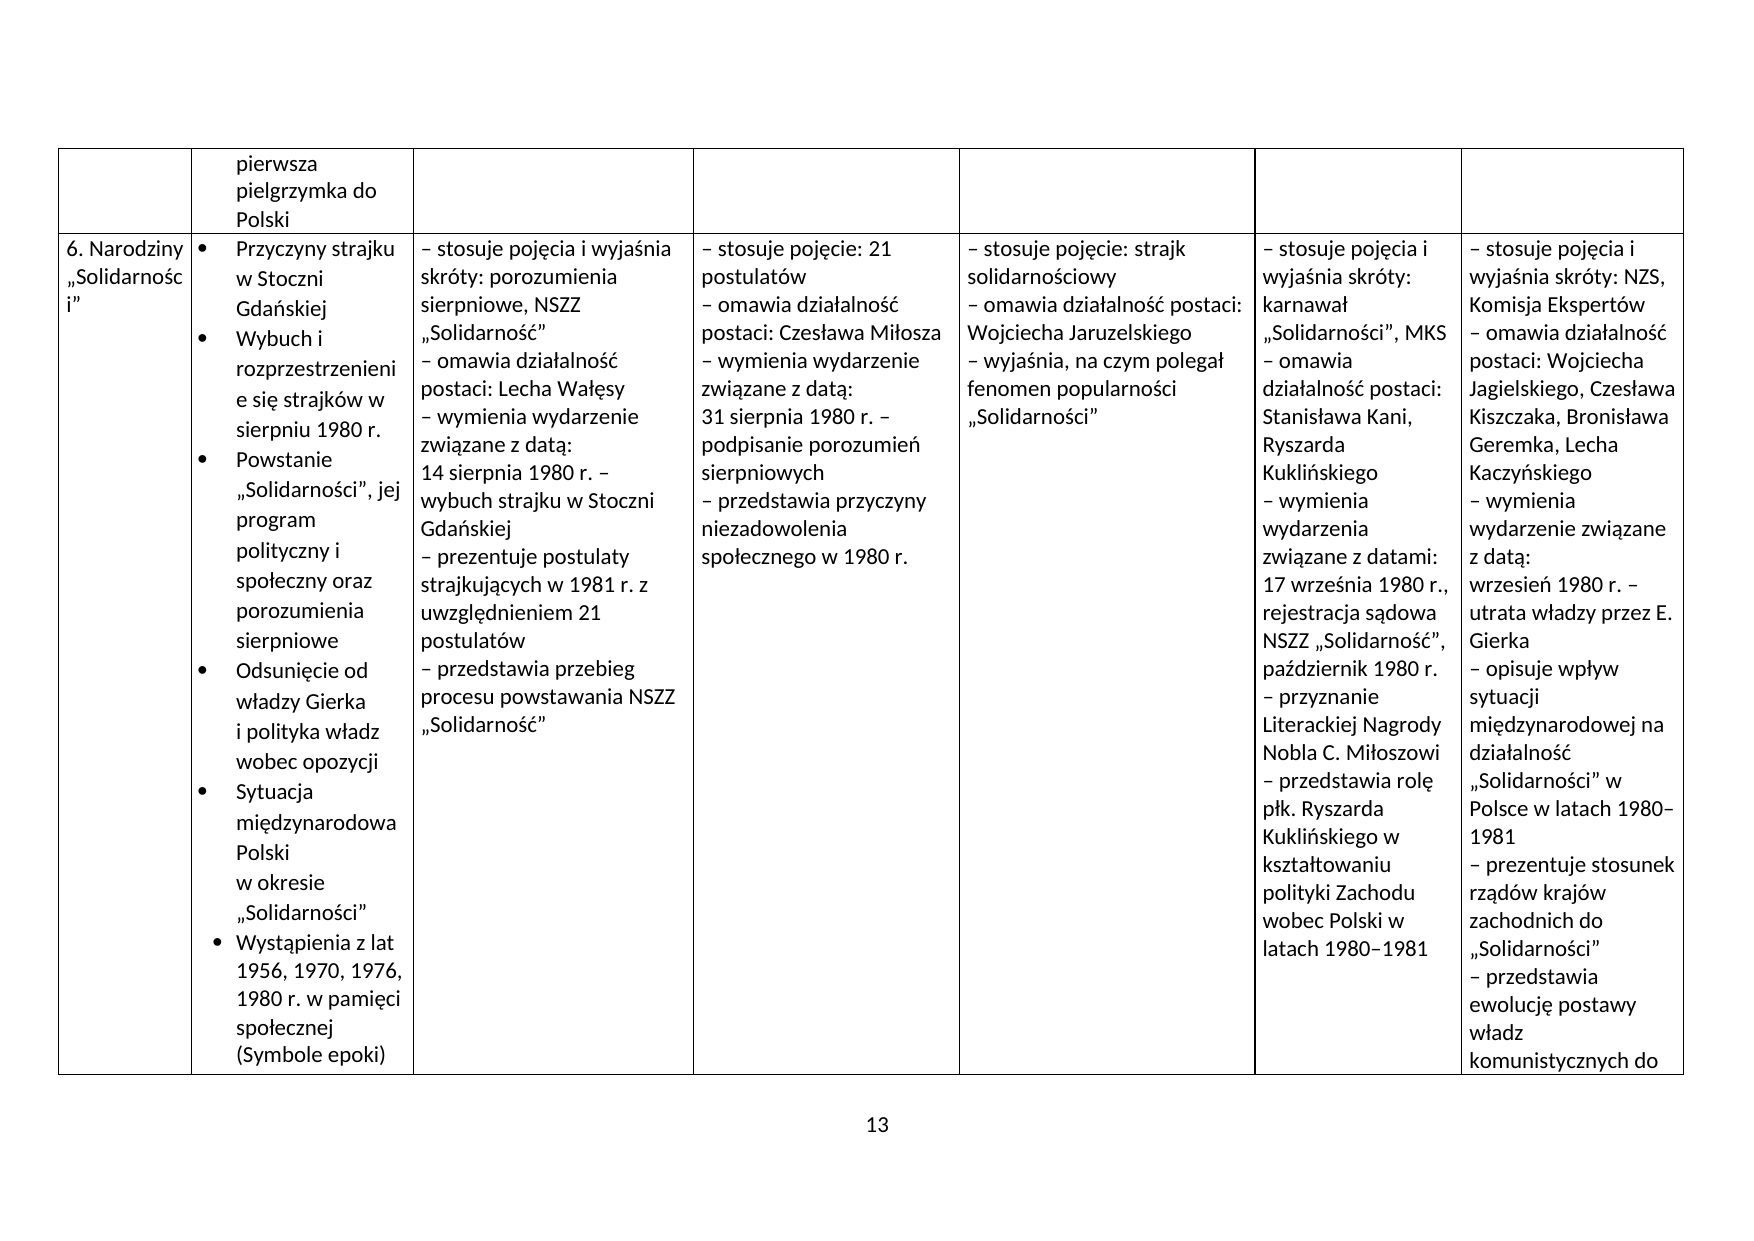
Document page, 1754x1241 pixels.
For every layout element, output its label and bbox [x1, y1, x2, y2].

table_cell [1256, 234, 1461, 1074]
table_cell [414, 234, 693, 1074]
table_cell [960, 234, 1254, 1074]
table_cell [960, 149, 1254, 233]
table_cell [1462, 234, 1683, 1074]
table_cell [59, 149, 191, 233]
table_cell [414, 149, 693, 233]
table_cell [192, 149, 413, 233]
table_cell [192, 234, 413, 1074]
table_cell [694, 234, 959, 1074]
table_cell [694, 149, 959, 233]
table_cell [1462, 149, 1683, 233]
table_cell [59, 234, 191, 1074]
table_cell [1256, 149, 1461, 233]
